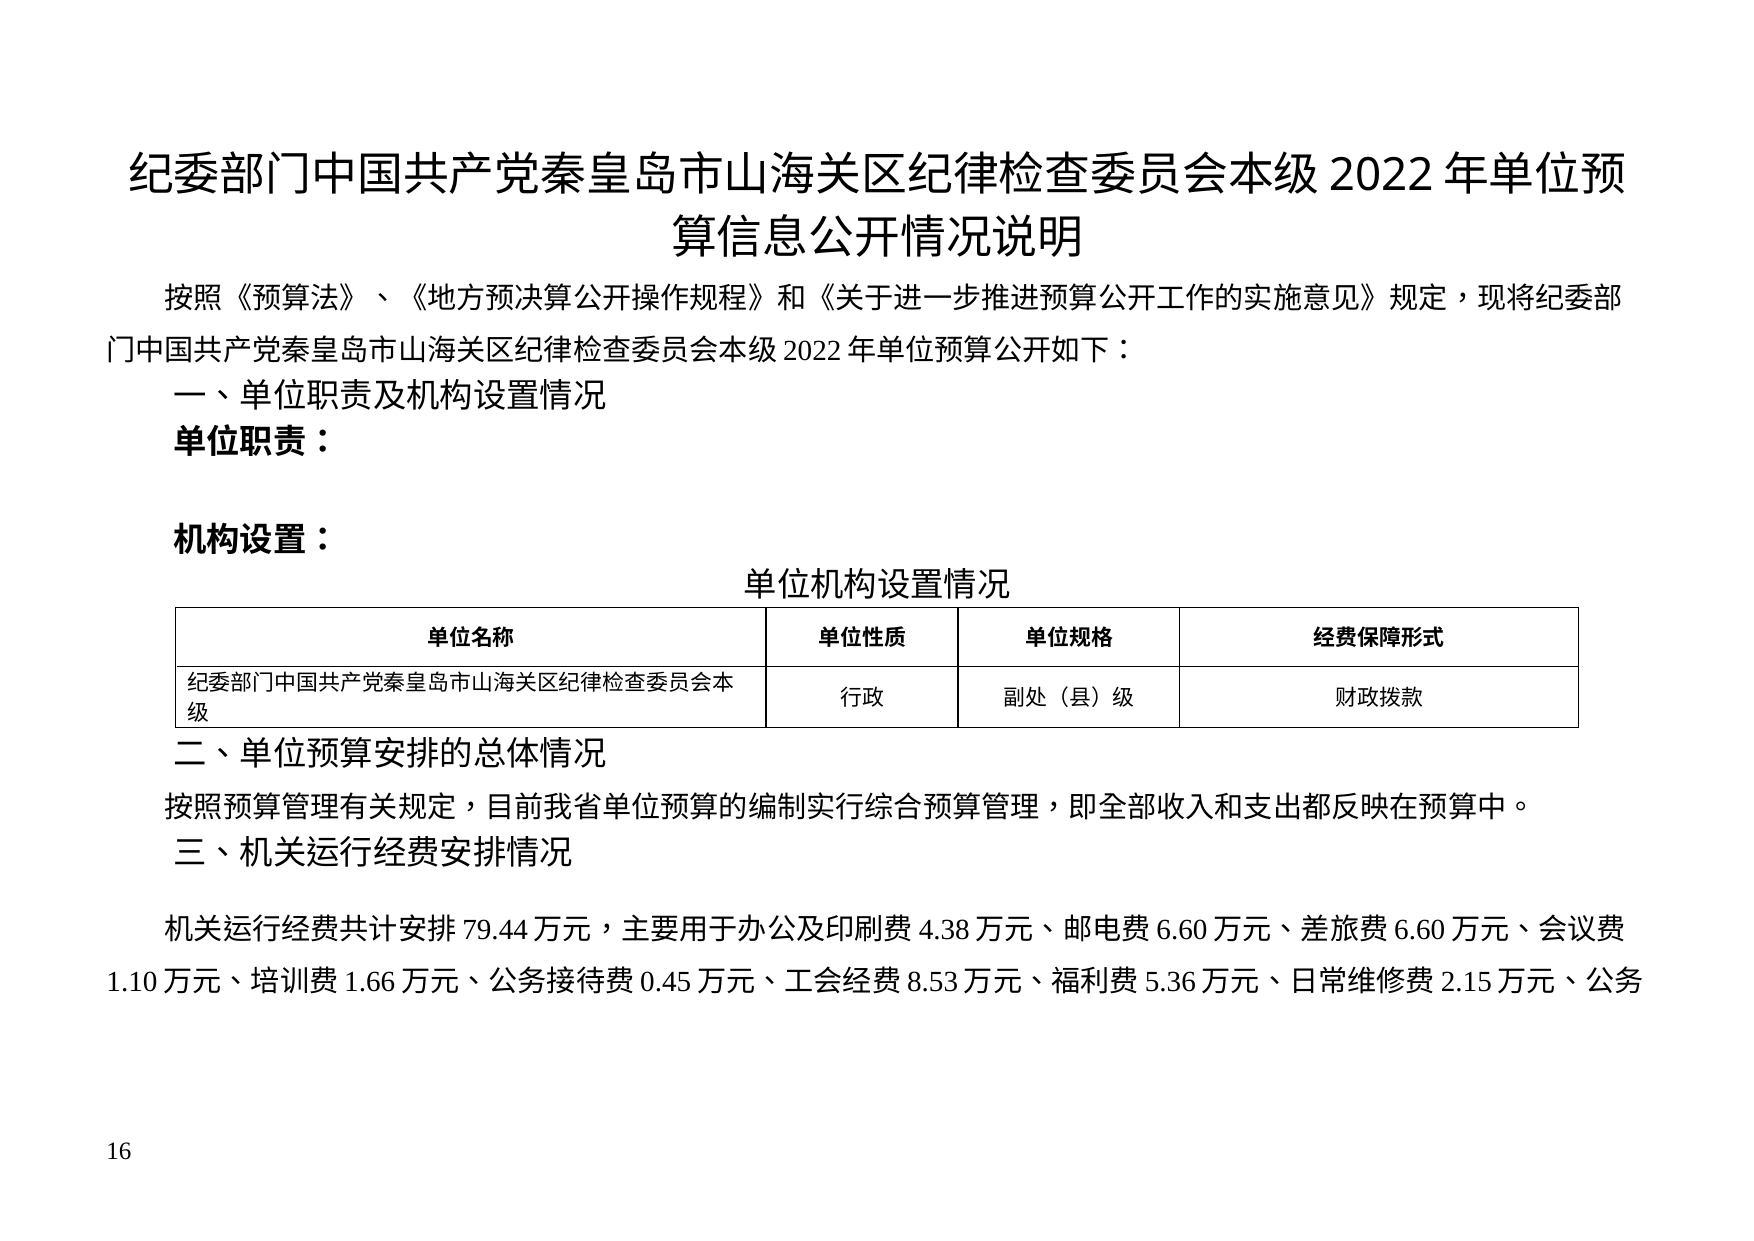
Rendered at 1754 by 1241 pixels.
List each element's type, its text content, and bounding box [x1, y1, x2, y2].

text 按照《预算法》、《地方预决算公开操作规程》和《关于进一步推进预算公开工作的实施意见》规定，现将纪委部门中国共产党秦皇岛市山海关区纪律检查委员会本级2022年单位预算公开如下： [106, 267, 1648, 371]
text 纪委部门中国共产党秦皇岛市山海关区纪律检查委员会本级2022年单位预算信息公开情况说明 [106, 142, 1648, 267]
table_cell 副处（县）级 [959, 667, 1179, 727]
text 单位职责： [106, 418, 1648, 464]
text 三、机关运行经费安排情况 [106, 829, 1648, 874]
text 机构设置： [106, 516, 1648, 561]
table_cell 财政拨款 [1180, 667, 1578, 727]
table_header 单位规格 [959, 608, 1179, 666]
table_header 单位名称 [176, 608, 765, 666]
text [106, 898, 1648, 1002]
text 单位机构设置情况 [106, 561, 1648, 607]
table_cell 行政 [767, 667, 957, 727]
table_header 经费保障形式 [1180, 608, 1578, 666]
text 二、单位预算安排的总体情况 [106, 729, 1648, 775]
text 按照预算管理有关规定，目前我省单位预算的编制实行综合预算管理，即全部收入和支出都反映在预算中。 [106, 776, 1648, 828]
table_cell 纪委部门中国共产党秦皇岛市山海关区纪律检查委员会本级 [176, 667, 765, 727]
table_header 单位性质 [767, 608, 957, 666]
text 一、单位职责及机构设置情况 [106, 372, 1648, 417]
